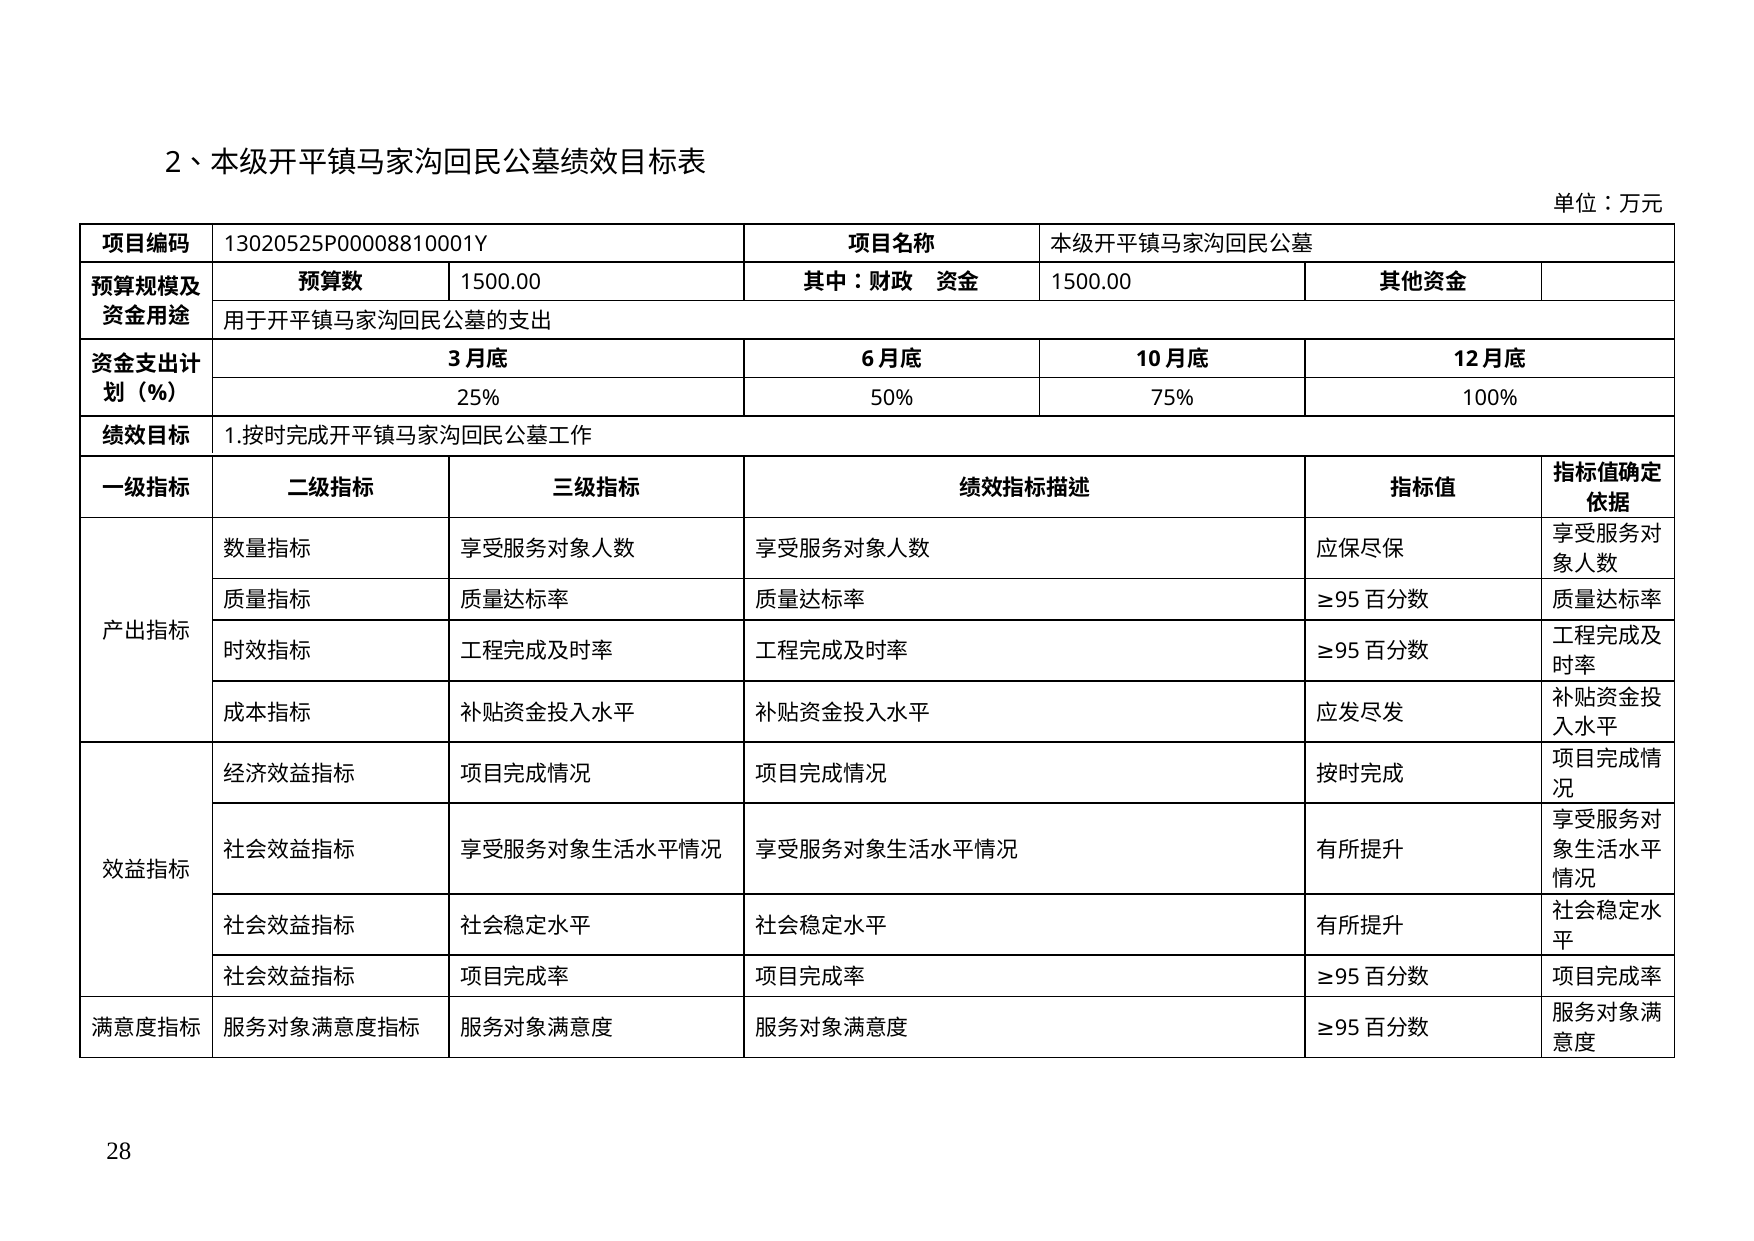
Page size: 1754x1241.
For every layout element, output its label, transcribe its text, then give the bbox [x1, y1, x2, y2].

table_cell ≥95百分数 [1306, 956, 1541, 996]
table_cell 补贴资金投入水平 [450, 682, 743, 741]
table_header 二级指标 [213, 457, 448, 516]
table_header 绩效指标描述 [745, 457, 1304, 516]
table_cell 25% [213, 378, 743, 415]
table_cell 服务对象满意度 [1542, 997, 1674, 1057]
table_cell 享受服务对象生活水平情况 [450, 804, 743, 893]
table_cell 享受服务对象人数 [745, 518, 1304, 577]
table_header 指标值确定依据 [1542, 457, 1674, 516]
table_cell 效益指标 [81, 743, 212, 996]
table_cell 社会稳定水平 [745, 895, 1304, 954]
text 2、本级开平镇马家沟回民公墓绩效目标表 [106, 142, 1648, 181]
table_cell 工程完成及时率 [450, 621, 743, 680]
table_cell 预算规模及资金用途 [81, 263, 212, 338]
table_cell 其他资金 [1306, 263, 1541, 300]
table_cell 社会稳定水平 [1542, 895, 1674, 954]
table_cell ≥95百分数 [1306, 621, 1541, 680]
table_cell 项目完成率 [1542, 956, 1674, 996]
table_cell 1500.00 [1040, 263, 1304, 300]
table_cell 3月底 [213, 340, 743, 377]
table_cell 其中：财政 资金 [745, 263, 1039, 300]
table_cell 75% [1040, 378, 1304, 415]
table_cell 项目完成率 [745, 956, 1304, 996]
table_cell 质量指标 [213, 579, 448, 619]
table_cell 补贴资金投入水平 [745, 682, 1304, 741]
table_cell 产出指标 [81, 518, 212, 741]
table_cell 质量达标率 [1542, 579, 1674, 619]
table_cell 应发尽发 [1306, 682, 1541, 741]
table_cell 10月底 [1040, 340, 1304, 377]
table_header 三级指标 [450, 457, 743, 516]
table_cell 成本指标 [213, 682, 448, 741]
table_cell 质量达标率 [745, 579, 1304, 619]
table_cell 数量指标 [213, 518, 448, 577]
table_cell 12月底 [1306, 340, 1674, 377]
table_cell 服务对象满意度指标 [213, 997, 448, 1057]
table_cell 补贴资金投入水平 [1542, 682, 1674, 741]
table_cell 质量达标率 [450, 579, 743, 619]
table_cell 100% [1306, 378, 1674, 415]
table_cell 满意度指标 [81, 997, 212, 1057]
table_header 单位：万元 [81, 183, 1674, 223]
table_cell 享受服务对象生活水平情况 [745, 804, 1304, 893]
table_cell 6月底 [745, 340, 1039, 377]
table_cell ≥95百分数 [1306, 997, 1541, 1057]
table_cell 社会效益指标 [213, 804, 448, 893]
table_cell 绩效目标 [81, 417, 212, 453]
table_cell 工程完成及时率 [745, 621, 1304, 680]
table_cell 时效指标 [213, 621, 448, 680]
table_cell 享受服务对象人数 [450, 518, 743, 577]
table_cell 社会效益指标 [213, 895, 448, 954]
table_cell 应保尽保 [1306, 518, 1541, 577]
table_cell 享受服务对象生活水平情况 [1542, 804, 1674, 893]
table_cell 13020525P00008810001Y [213, 225, 743, 261]
table_cell 服务对象满意度 [745, 997, 1304, 1057]
table_cell 1.按时完成开平镇马家沟回民公墓工作 [213, 417, 1674, 453]
table_cell 项目编码 [81, 225, 212, 261]
table_cell [1542, 263, 1674, 300]
table_cell 有所提升 [1306, 895, 1541, 954]
table_cell 工程完成及时率 [1542, 621, 1674, 680]
table_cell 享受服务对象人数 [1542, 518, 1674, 577]
table_cell 按时完成 [1306, 743, 1541, 802]
table_cell 项目完成情况 [450, 743, 743, 802]
table_cell 50% [745, 378, 1039, 415]
table_cell 社会效益指标 [213, 956, 448, 996]
table_cell 项目完成率 [450, 956, 743, 996]
table_cell 用于开平镇马家沟回民公墓的支出 [213, 301, 1674, 338]
table_cell 本级开平镇马家沟回民公墓 [1040, 225, 1674, 261]
table_cell 项目完成情况 [1542, 743, 1674, 802]
table_cell 服务对象满意度 [450, 997, 743, 1057]
table_cell 资金支出计划（%） [81, 340, 212, 415]
table_cell 预算数 [213, 263, 448, 300]
table_header 指标值 [1306, 457, 1541, 516]
table_cell 项目名称 [745, 225, 1039, 261]
table_cell 社会稳定水平 [450, 895, 743, 954]
table_cell 项目完成情况 [745, 743, 1304, 802]
table_cell 经济效益指标 [213, 743, 448, 802]
table_cell ≥95百分数 [1306, 579, 1541, 619]
table_cell 有所提升 [1306, 804, 1541, 893]
table_header 一级指标 [81, 457, 212, 516]
table_cell 1500.00 [450, 263, 743, 300]
